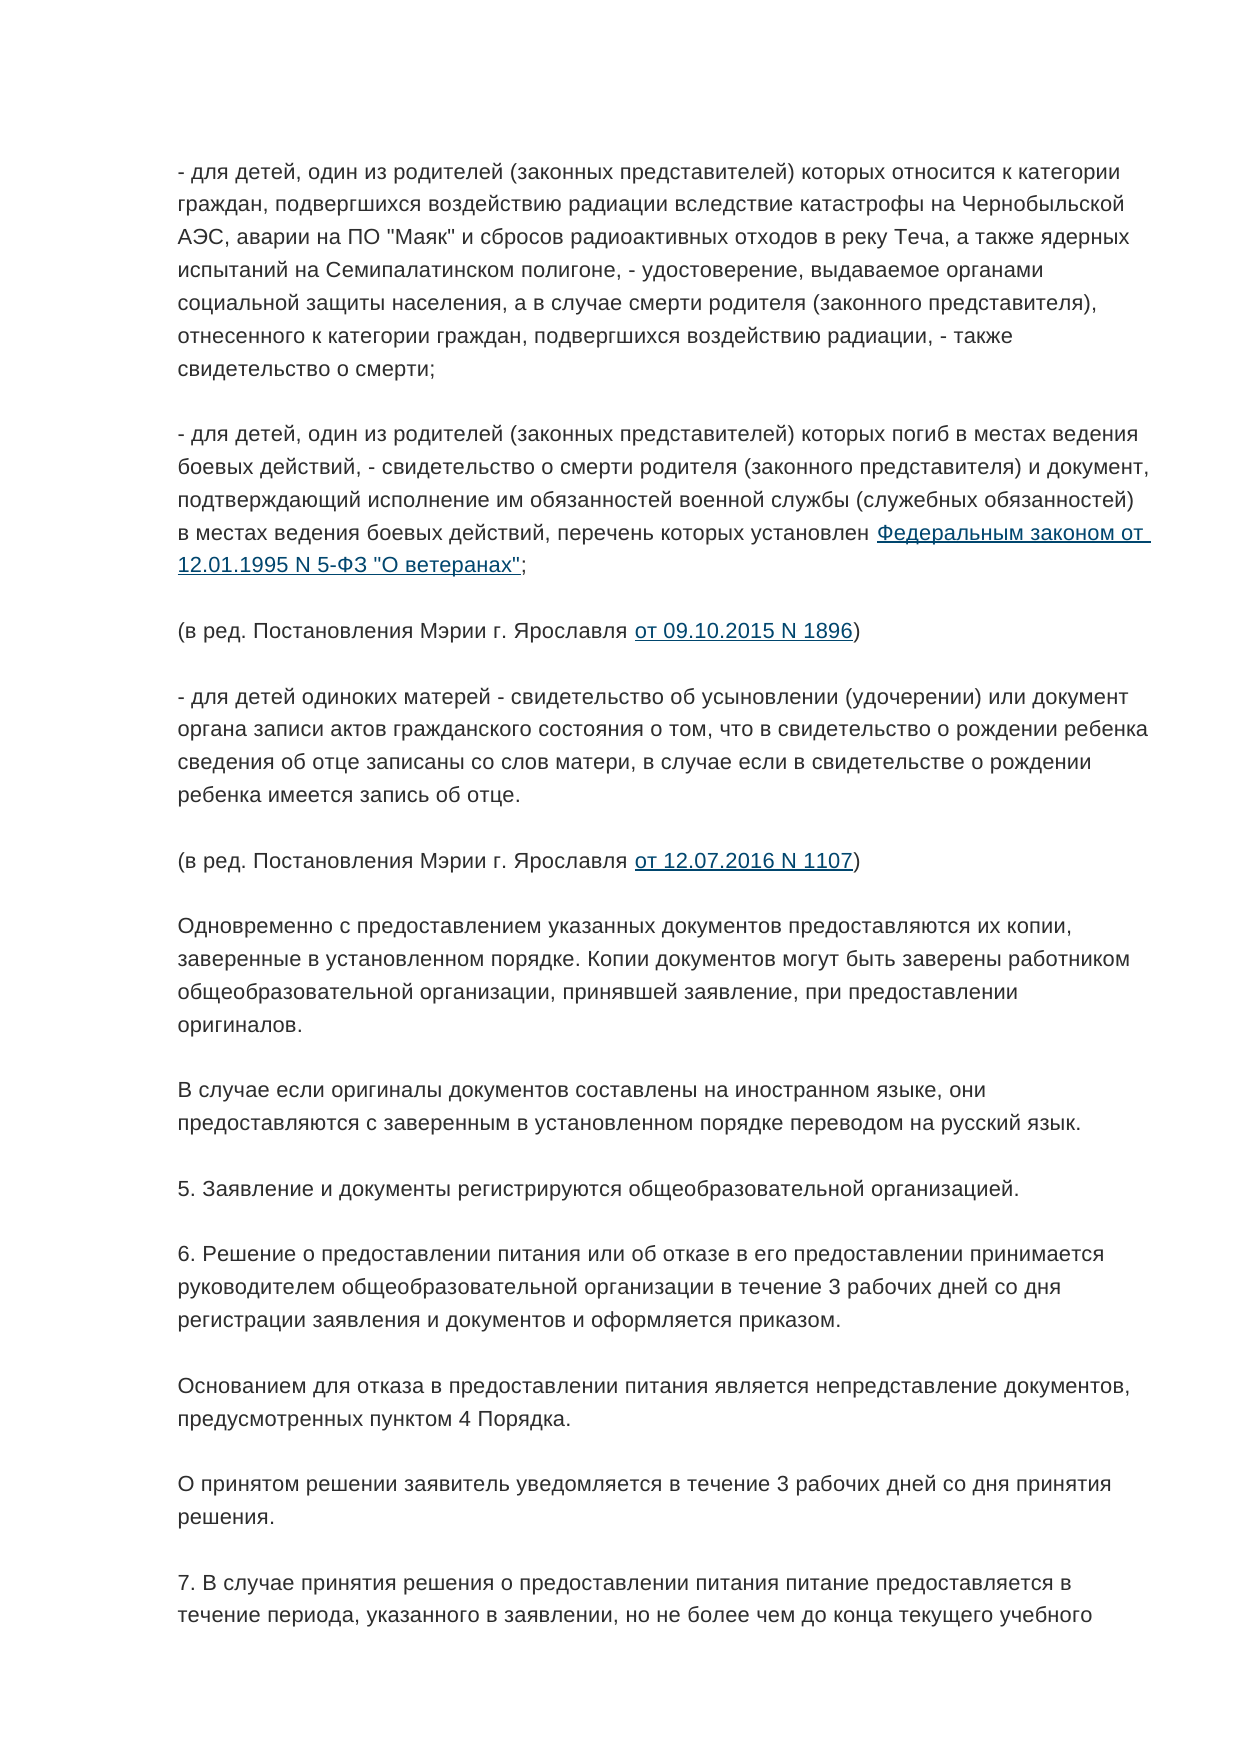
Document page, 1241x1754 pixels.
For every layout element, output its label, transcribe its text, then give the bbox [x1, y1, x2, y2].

text В случае если оригиналы документов составлены на иностранном языке, они предоставляются с заверенным в установленном порядке переводом на русский язык. [177, 1037, 1152, 1135]
text Основанием для отказа в предоставлении питания является непредставление документов, предусмотренных пунктом 4 Порядка. [177, 1332, 1152, 1431]
text - для детей одиноких матерей - свидетельство об усыновлении (удочерении) или документ органа записи актов гражданского состояния о том, что в свидетельство о рождении ребенка сведения об отце записаны со слов матери, в случае если в свидетельстве о рождении ребенка имеется запись об отце. [177, 643, 1152, 807]
text О принятом решении заявитель уведомляется в течение 3 рабочих дней со дня принятия решения. [177, 1431, 1152, 1529]
text - для детей, один из родителей (законных представителей) которых относится к категории граждан, подвергшихся воздействию радиации вследствие катастрофы на Чернобыльской АЭС, аварии на ПО "Маяк" и сбросов радиоактивных отходов в реку Теча, а также ядерных испытаний на Семипалатинском полигоне, - удостоверение, выдаваемое органами социальной защиты населения, а в случае смерти родителя (законного представителя), отнесенного к категории граждан, подвергшихся воздействию радиации, - также свидетельство о смерти; [177, 118, 1152, 381]
text 5. Заявление и документы регистрируются общеобразовательной организацией. [177, 1135, 1152, 1201]
text - для детей, один из родителей (законных представителей) которых погиб в местах ведения боевых действий, - свидетельство о смерти родителя (законного представителя) и документ, подтверждающий исполнение им обязанностей военной службы (служебных обязанностей) в местах ведения боевых действий, перечень которых установлен Федеральным законом от 12.01.1995 N 5-ФЗ "О ветеранах"; [177, 381, 1152, 577]
text (в ред. Постановления Мэрии г. Ярославля от 09.10.2015 N 1896) [177, 577, 1152, 643]
text Одновременно с предоставлением указанных документов предоставляются их копии, заверенные в установленном порядке. Копии документов могут быть заверены работником общеобразовательной организации, принявшей заявление, при предоставлении оригиналов. [177, 873, 1152, 1037]
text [177, 1529, 1152, 1627]
text (в ред. Постановления Мэрии г. Ярославля от 12.07.2016 N 1107) [177, 807, 1152, 873]
text 6. Решение о предоставлении питания или об отказе в его предоставлении принимается руководителем общеобразовательной организации в течение 3 рабочих дней со дня регистрации заявления и документов и оформляется приказом. [177, 1201, 1152, 1332]
